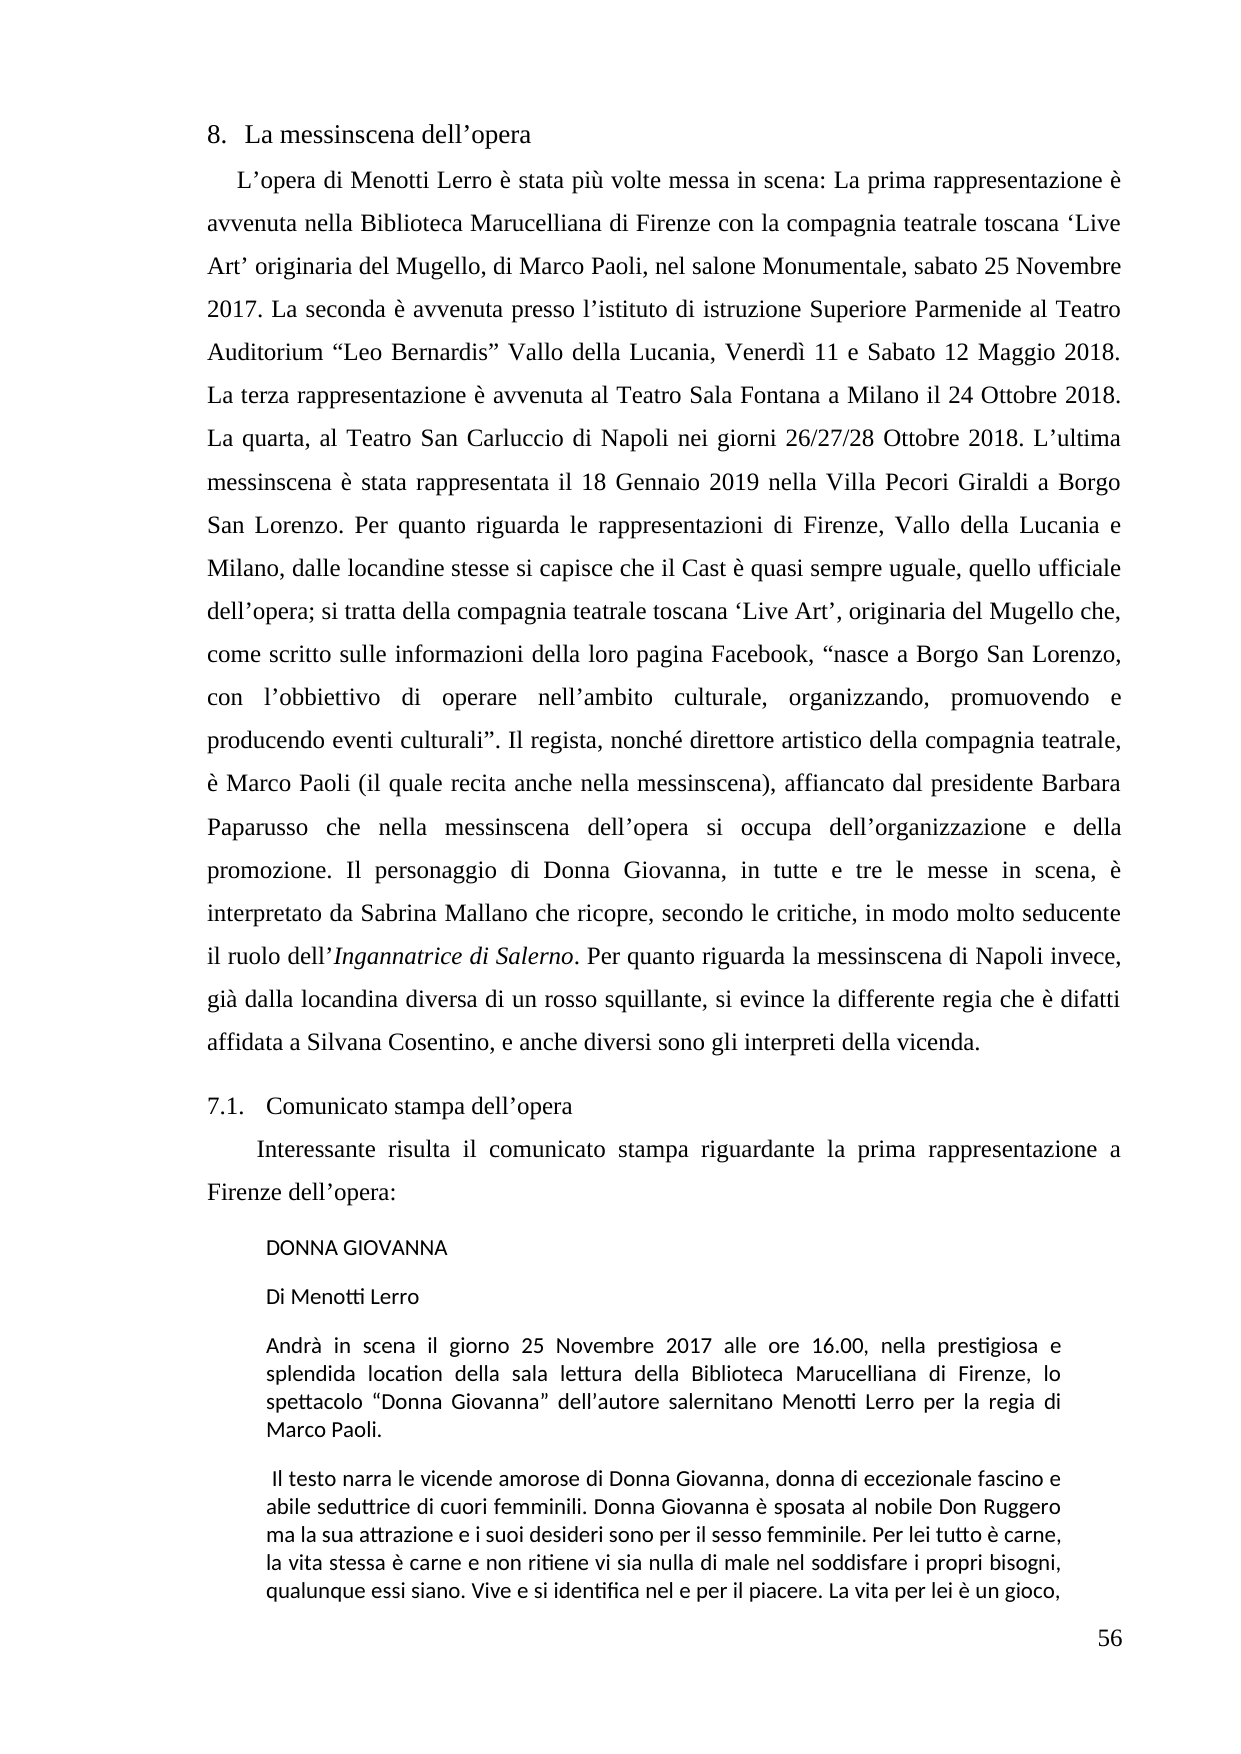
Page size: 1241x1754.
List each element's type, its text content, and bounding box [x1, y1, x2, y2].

text Interessante risulta il comunicato stampa riguardante la prima rappresentazione a Firenze dell’opera: [207, 1134, 1122, 1206]
text L’opera di Menotti Lerro è stata più volte messa in scena: La prima rappresentazione è avvenuta nella Biblioteca Marucelliana di Firenze con la compagnia teatrale toscana ‘Live Art’ originaria del Mugello, di Marco Paoli, nel salone Monumentale, sabato 25 Novembre 2017. La seconda è avvenuta presso l’istituto di istruzione Superiore Parmenide al Teatro Auditorium “Leo Bernardis” Vallo della Lucania, Venerdì 11 e Sabato 12 Maggio 2018. La terza rappresentazione è avvenuta al Teatro Sala Fontana a Milano il 24 Ottobre 2018. La quarta, al Teatro San Carluccio di Napoli nei giorni 26/27/28 Ottobre 2018. L’ultima messinscena è stata rappresentata il 18 Gennaio 2019 nella Villa Pecori Giraldi a Borgo San Lorenzo. Per quanto riguarda le rappresentazioni di Firenze, Vallo della Lucania e Milano, dalle locandine stesse si capisce che il Cast è quasi sempre uguale, quello ufficiale dell’opera; si tratta della compagnia teatrale toscana ‘Live Art’, originaria del Mugello che, come scritto sulle informazioni della loro pagina Facebook, “nasce a Borgo San Lorenzo, con l’obbiettivo di operare nell’ambito culturale, organizzando, promuovendo e producendo eventi culturali”. Il regista, nonché direttore artistico della compagnia teatrale, è Marco Paoli (il quale recita anche nella messinscena), affiancato dal presidente Barbara Paparusso che nella messinscena dell’opera si occupa dell’organizzazione e della promozione. Il personaggio di Donna Giovanna, in tutte e tre le messe in scena, è interpretato da Sabrina Mallano che ricopre, secondo le critiche, in modo molto seducente il ruolo dell’Ingannatrice di Salerno. Per quanto riguarda la messinscena di Napoli invece, già dalla locandina diversa di un rosso squillante, si evince la differente regia che è difatti affidata a Silvana Cosentino, e anche diversi sono gli interpreti della vicenda. [207, 165, 1122, 1056]
subtitle Comunicato stampa dell’opera [207, 1091, 1122, 1120]
text Andrà in scena il giorno 25 Novembre 2017 alle ore 16.00, nella prestigiosa e splendida location della sala lettura della Biblioteca Marucelliana di Firenze, lo spettacolo “Donna Giovanna” dell’autore salernitano Menotti Lerro per la regia di Marco Paoli. [266, 1331, 1063, 1443]
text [266, 1464, 1063, 1604]
subtitle La messinscena dell’opera [207, 118, 1122, 149]
text DONNA GIOVANNA [266, 1233, 1063, 1261]
text Di Menotti Lerro [266, 1282, 1063, 1310]
